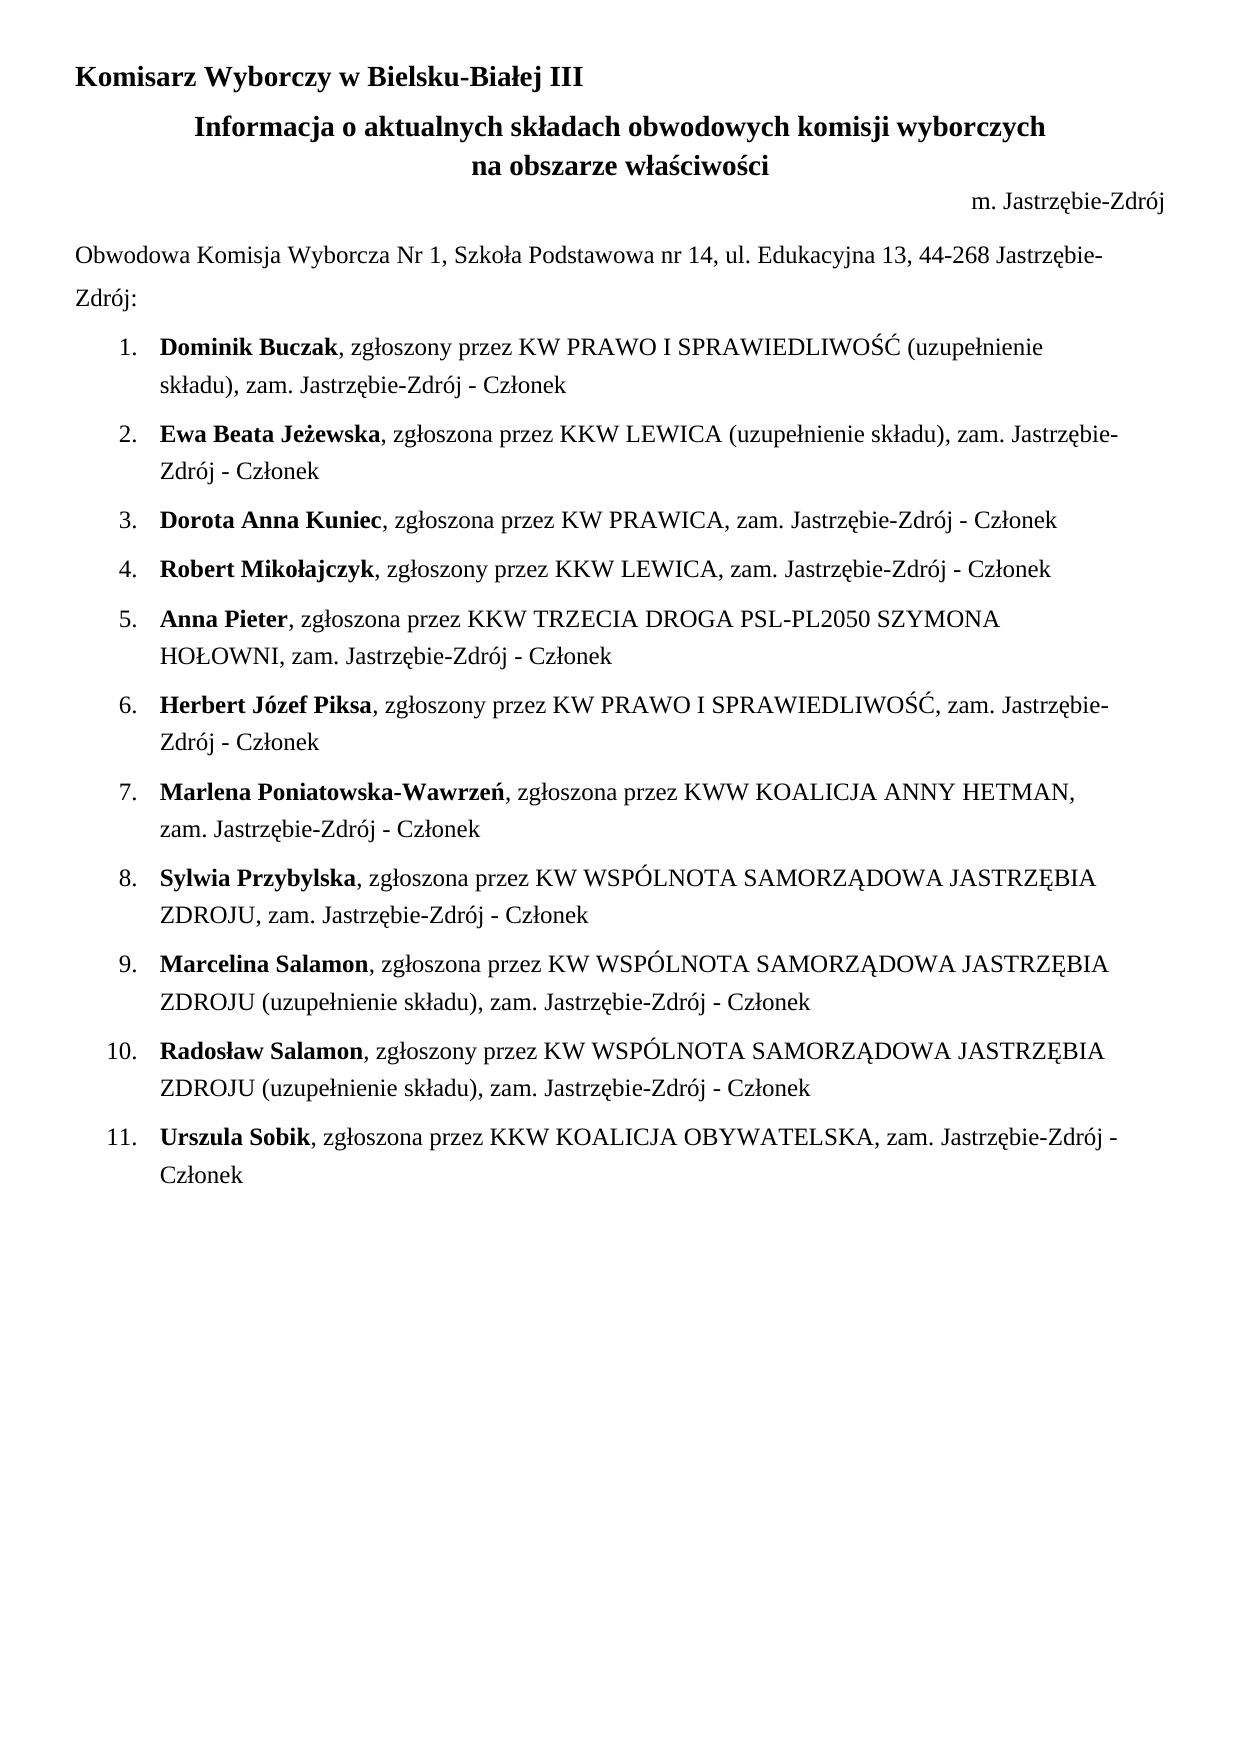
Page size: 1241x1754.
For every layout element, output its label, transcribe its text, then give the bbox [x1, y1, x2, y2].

table_header Dominik Buczak, zgłoszony przez KW PRAWO I SPRAWIEDLIWOŚĆ (uzupełnienie składu), zam. Jastrzębie-Zdrój - Członek [148, 326, 1138, 413]
table_cell 4. [75, 549, 148, 598]
text m. Jastrzębie-Zdrój [75, 186, 1165, 215]
text Obwodowa Komisja Wyborcza Nr 1, Szkoła Podstawowa nr 14, ul. Edukacyjna 13, 44-268 Jastrzębie-Zdrój: [75, 240, 1165, 312]
table_cell Herbert Józef Piksa, zgłoszony przez KW PRAWO I SPRAWIEDLIWOŚĆ, zam. Jastrzębie-Zdrój - Członek [148, 684, 1138, 771]
table_header 1. [75, 326, 148, 413]
table_cell 5. [75, 598, 148, 684]
table_cell Anna Pieter, zgłoszona przez KKW TRZECIA DROGA PSL-PL2050 SZYMONA HOŁOWNI, zam. Jastrzębie-Zdrój - Członek [148, 598, 1138, 684]
text Informacja o aktualnych składach obwodowych komisji wyborczych [75, 109, 1165, 143]
table_cell Dorota Anna Kuniec, zgłoszona przez KW PRAWICA, zam. Jastrzębie-Zdrój - Członek [148, 499, 1138, 548]
table_cell Marcelina Salamon, zgłoszona przez KW WSPÓLNOTA SAMORZĄDOWA JASTRZĘBIA ZDROJU (uzupełnienie składu), zam. Jastrzębie-Zdrój - Członek [148, 944, 1138, 1030]
table_cell 7. [75, 771, 148, 857]
table_cell 6. [75, 684, 148, 771]
table_cell 9. [75, 944, 148, 1030]
table_cell 2. [75, 413, 148, 499]
table_cell Radosław Salamon, zgłoszony przez KW WSPÓLNOTA SAMORZĄDOWA JASTRZĘBIA ZDROJU (uzupełnienie składu), zam. Jastrzębie-Zdrój - Członek [148, 1030, 1138, 1116]
table_cell 10. [75, 1030, 148, 1116]
table_cell Urszula Sobik, zgłoszona przez KKW KOALICJA OBYWATELSKA, zam. Jastrzębie-Zdrój - Członek [148, 1116, 1138, 1203]
table_cell Marlena Poniatowska-Wawrzeń, zgłoszona przez KWW KOALICJA ANNY HETMAN, zam. Jastrzębie-Zdrój - Członek [148, 771, 1138, 857]
text Komisarz Wyborczy w Bielsku-Białej III [75, 59, 1165, 93]
table_cell Robert Mikołajczyk, zgłoszony przez KKW LEWICA, zam. Jastrzębie-Zdrój - Członek [148, 549, 1138, 598]
table_cell 11. [75, 1116, 148, 1203]
table_cell 8. [75, 857, 148, 943]
table_cell 3. [75, 499, 148, 548]
table_cell Sylwia Przybylska, zgłoszona przez KW WSPÓLNOTA SAMORZĄDOWA JASTRZĘBIA ZDROJU, zam. Jastrzębie-Zdrój - Członek [148, 857, 1138, 943]
table_cell Ewa Beata Jeżewska, zgłoszona przez KKW LEWICA (uzupełnienie składu), zam. Jastrzębie-Zdrój - Członek [148, 413, 1138, 499]
text na obszarze właściwości [75, 148, 1165, 181]
